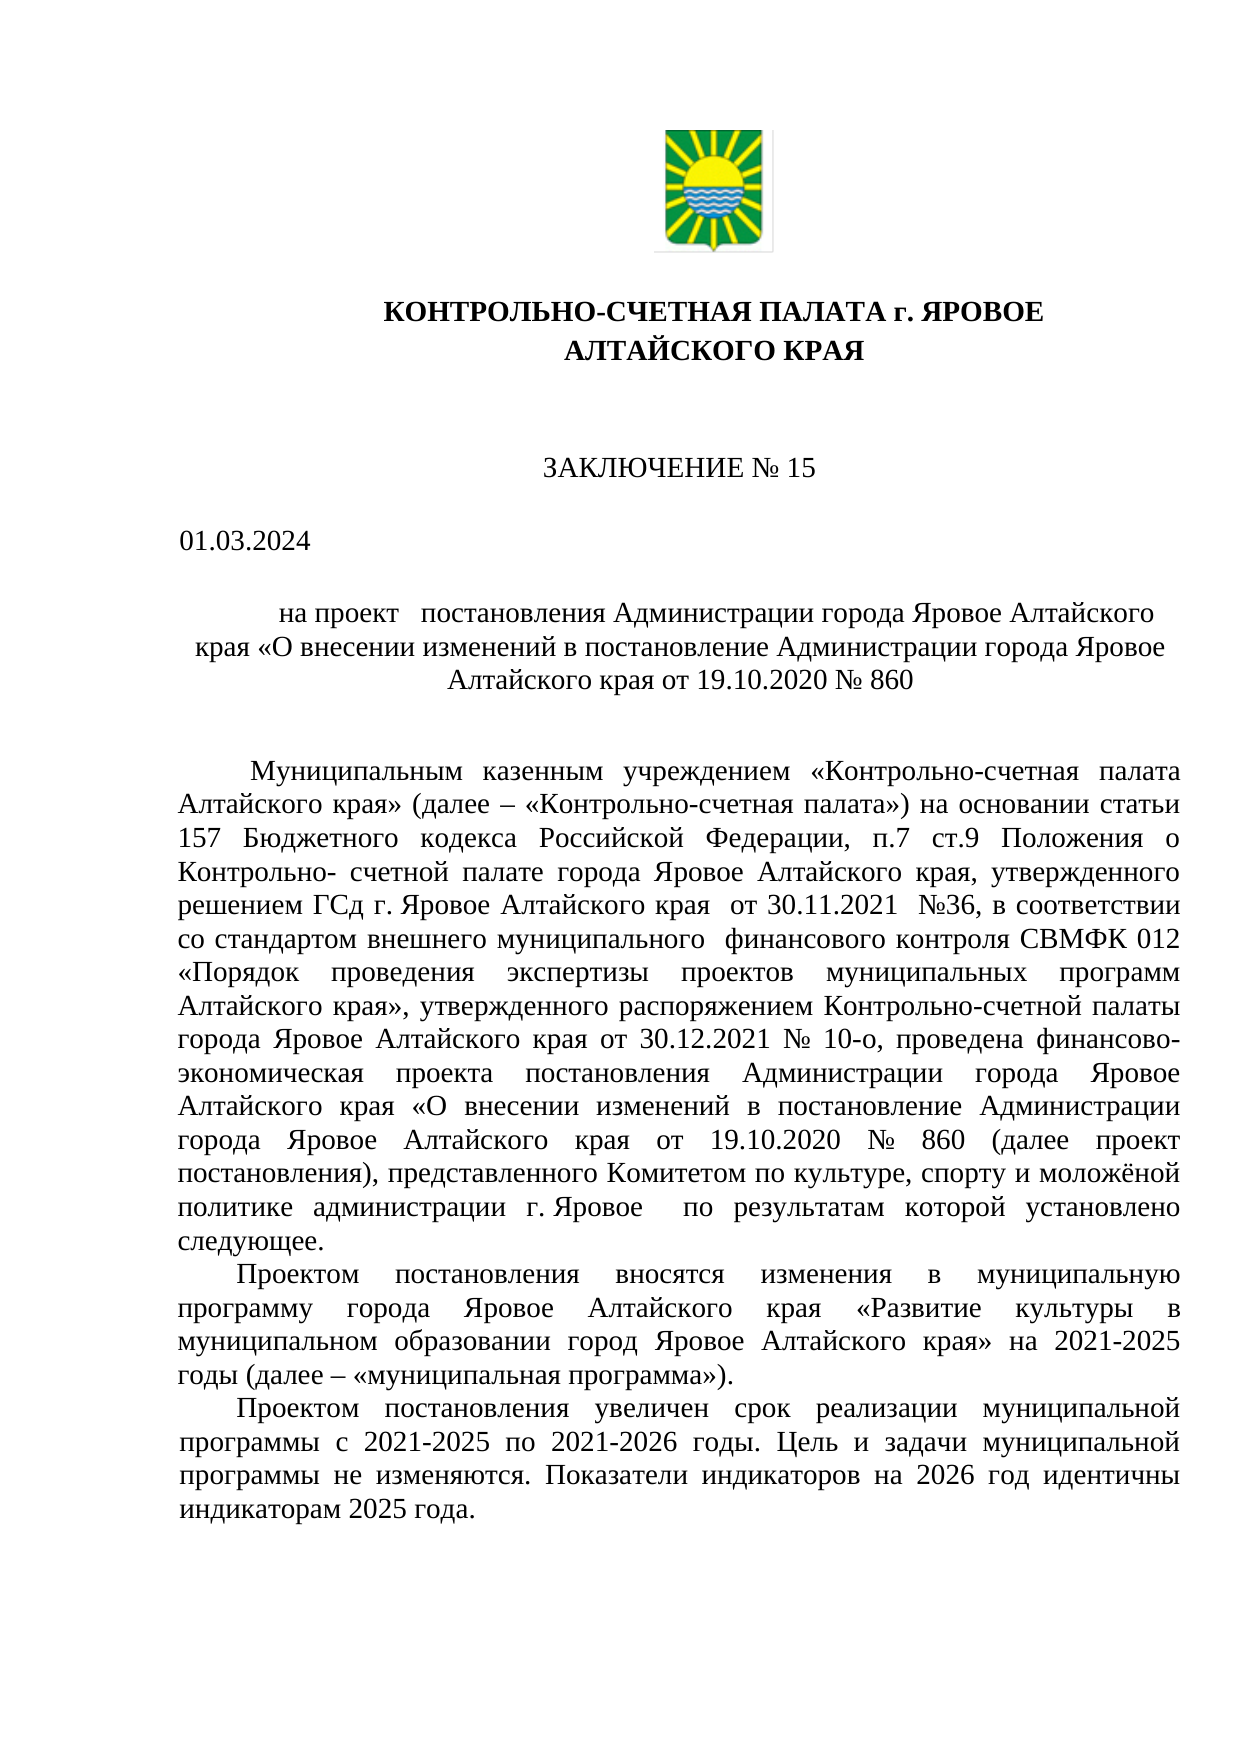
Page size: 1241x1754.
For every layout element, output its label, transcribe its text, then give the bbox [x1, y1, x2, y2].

text Проектом постановления увеличен срок реализации муниципальной программы с 2021-2025 по 2021-2026 годы. Цель и задачи муниципальной программы не изменяются. Показатели индикаторов на 2026 год идентичны индикаторам 2025 года. [179, 1390, 1181, 1524]
text на проект постановления Администрации города Яровое Алтайского края «О внесении изменений в постановление Администрации города Яровое Алтайского края от 19.10.2020 № 860 [179, 595, 1181, 696]
text Проектом постановления вносятся изменения в муниципальную программу города Яровое Алтайского края «Развитие культуры в муниципальном образовании город Яровое Алтайского края» на 2021-2025 годы (далее – «муниципальная программа»). [177, 1256, 1181, 1390]
text Муниципальным казенным учреждением «Контрольно-счетная палата Алтайского края» (далее – «Контрольно-счетная палата») на основании статьи 157 Бюджетного кодекса Российской Федерации, п.7 ст.9 Положения о Контрольно- счетной палате города Яровое Алтайского края, утвержденного решением ГСд г. Яровое Алтайского края от 30.11.2021 №36, в соответствии со стандартом внешнего муниципального финансового контроля СВМФК 012 «Порядок проведения экспертизы проектов муниципальных программ Алтайского края», утвержденного распоряжением Контрольно-счетной палаты города Яровое Алтайского края от 30.12.2021 № 10-о, проведена финансово-экономическая проекта постановления Администрации города Яровое Алтайского края «О внесении изменений в постановление Администрации города Яровое Алтайского края от 19.10.2020 № 860 (далее проект постановления), представленного Комитетом по культуре, спорту и моложёной политике администрации г. Яровое по результатам которой установлено следующее. [177, 753, 1181, 1256]
text 01.03.2024 [179, 524, 1181, 557]
text ЗАКЛЮЧЕНИЕ № 15 [177, 445, 1181, 485]
picture [654, 130, 775, 254]
